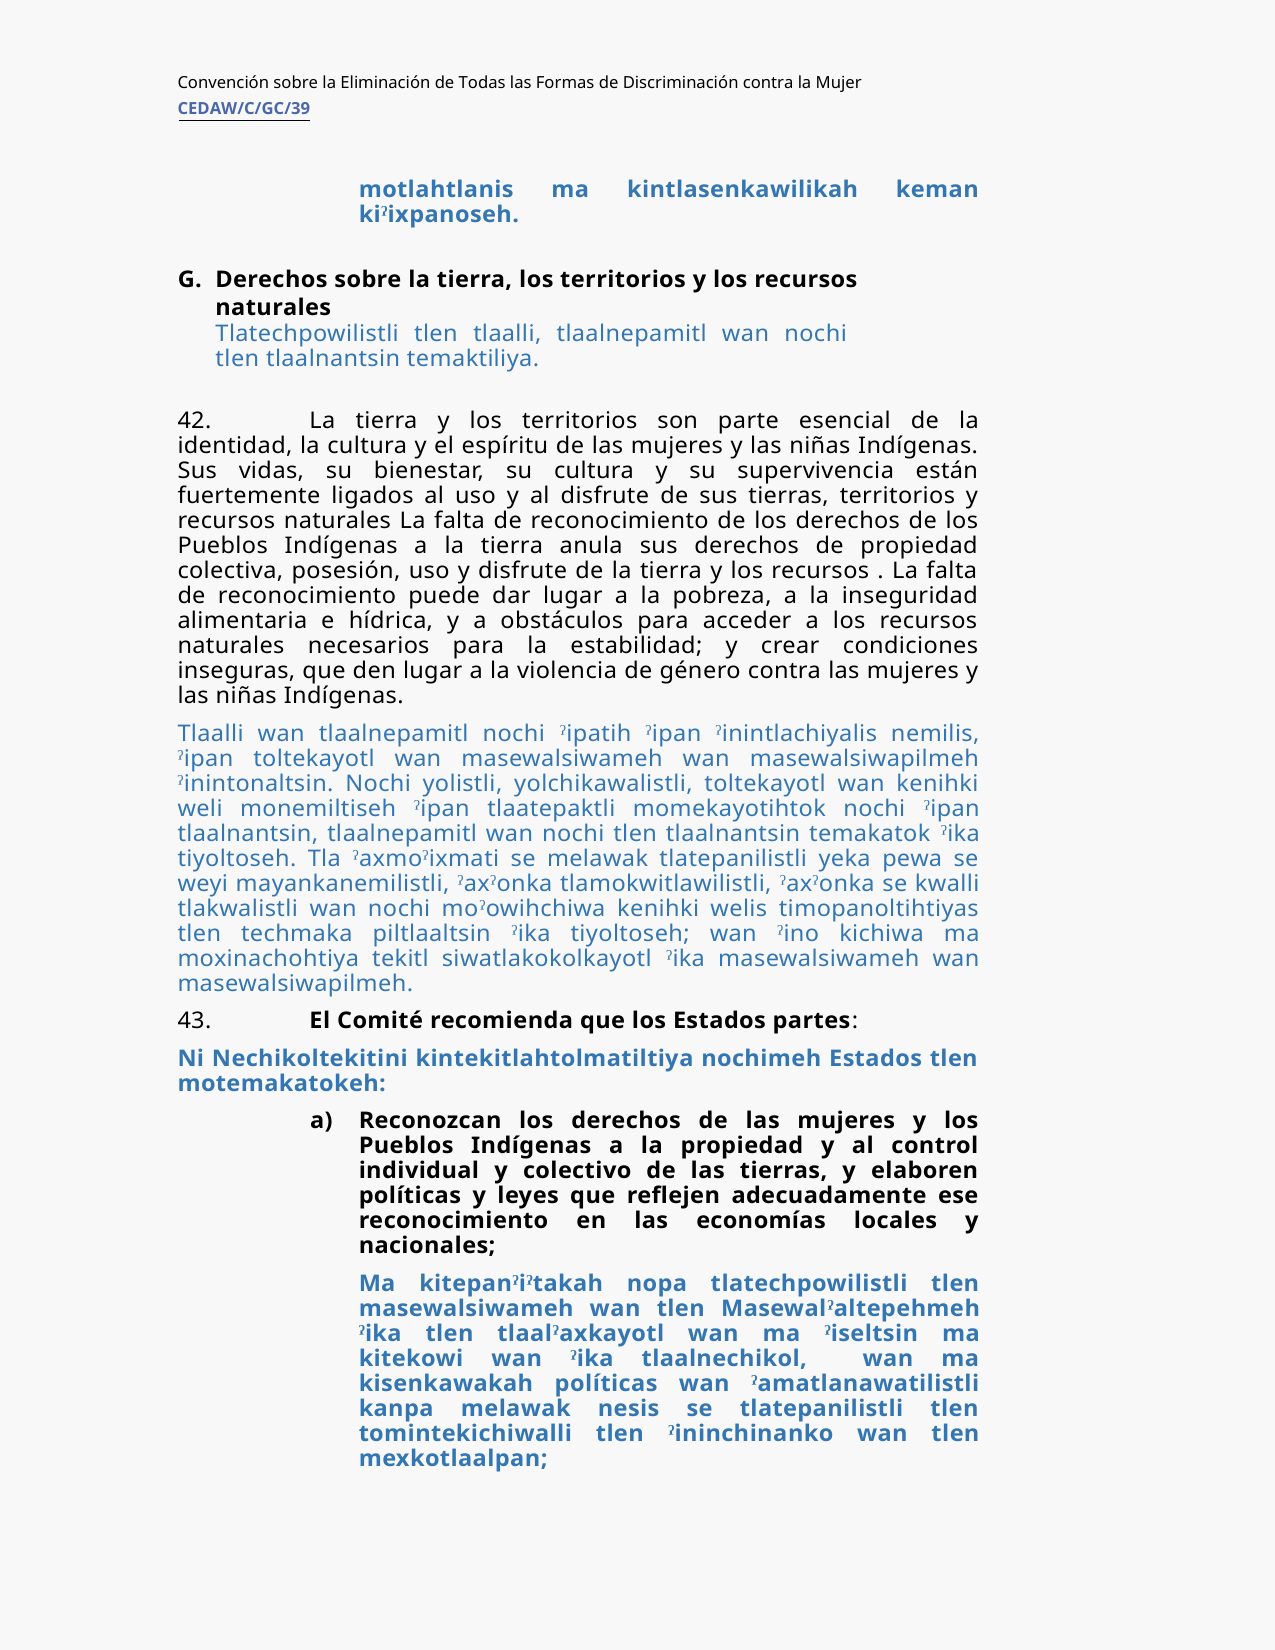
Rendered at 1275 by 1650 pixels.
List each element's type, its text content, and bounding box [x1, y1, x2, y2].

list Derechos sobre la tierra, los territorios y los recursos naturales [178, 265, 980, 321]
list Reconozcan los derechos de las mujeres y los Pueblos Indígenas a la propiedad y al control individual y colectivo de las tierras, y elaboren políticas y leyes que reflejen adecuadamente ese reconocimiento en las economías locales y nacionales; [310, 1108, 980, 1258]
text Ni Nechikoltekitini kintekitlahtolmatiltiya nochimeh Estados tlen motemakatokeh: [177, 1046, 980, 1096]
list La tierra y los territorios son parte esencial de la identidad, la cultura y el espíritu de las mujeres y las niñas Indígenas. Sus vidas, su bienestar, su cultura y su supervivencia están fuertemente ligados al uso y al disfrute de sus tierras, territorios y recursos naturales La falta de reconocimiento de los derechos de los Pueblos Indígenas a la tierra anula sus derechos de propiedad colectiva, posesión, uso y disfrute de la tierra y los recursos . La falta de reconocimiento puede dar lugar a la pobreza, a la inseguridad alimentaria e hídrica, y a obstáculos para acceder a los recursos naturales necesarios para la estabilidad; y crear condiciones inseguras, que den lugar a la violencia de género contra las mujeres y las niñas Indígenas. [177, 408, 980, 708]
text Tlaalli wan tlaalnepamitl nochi ˀipatih ˀipan ˀinintlachiyalis nemilis, ˀipan toltekayotl wan masewalsiwameh wan masewalsiwapilmeh ˀinintonaltsin. Nochi yolistli, yolchikawalistli, toltekayotl wan kenihki weli monemiltiseh ˀipan tlaatepaktli momekayotihtok nochi ˀipan tlaalnantsin, tlaalnepamitl wan nochi tlen tlaalnantsin temakatok ˀika tiyoltoseh. Tla ˀaxmoˀixmati se melawak tlatepanilistli yeka pewa se weyi mayankanemilistli, ˀaxˀonka tlamokwitlawilistli, ˀaxˀonka se kwalli tlakwalistli wan nochi moˀowihchiwa kenihki welis timopanoltihtiyas tlen techmaka piltlaaltsin ˀika tiyoltoseh; wan ˀino kichiwa ma moxinachohtiya tekitl siwatlakokolkayotl ˀika masewalsiwameh wan masewalsiwapilmeh. [177, 721, 980, 996]
list El Comité recomienda que los Estados partes: [177, 1008, 980, 1033]
text Ma kitepanˀiˀtakah nopa tlatechpowilistli tlen masewalsiwameh wan tlen Masewalˀaltepehmeh ˀika tlen tlaalˀaxkayotl wan ma ˀiseltsin ma kitekowi wan ˀika tlaalnechikol, wan ma kisenkawakah políticas wan ˀamatlanawatilistli kanpa melawak nesis se tlatepanilistli tlen tomintekichiwalli tlen ˀininchinanko wan tlen mexkotlaalpan; [358, 1271, 980, 1471]
text Tlatechpowilistli tlen tlaalli, tlaalnepamitl wan nochi tlen tlaalnantsin temaktiliya. [215, 321, 848, 371]
